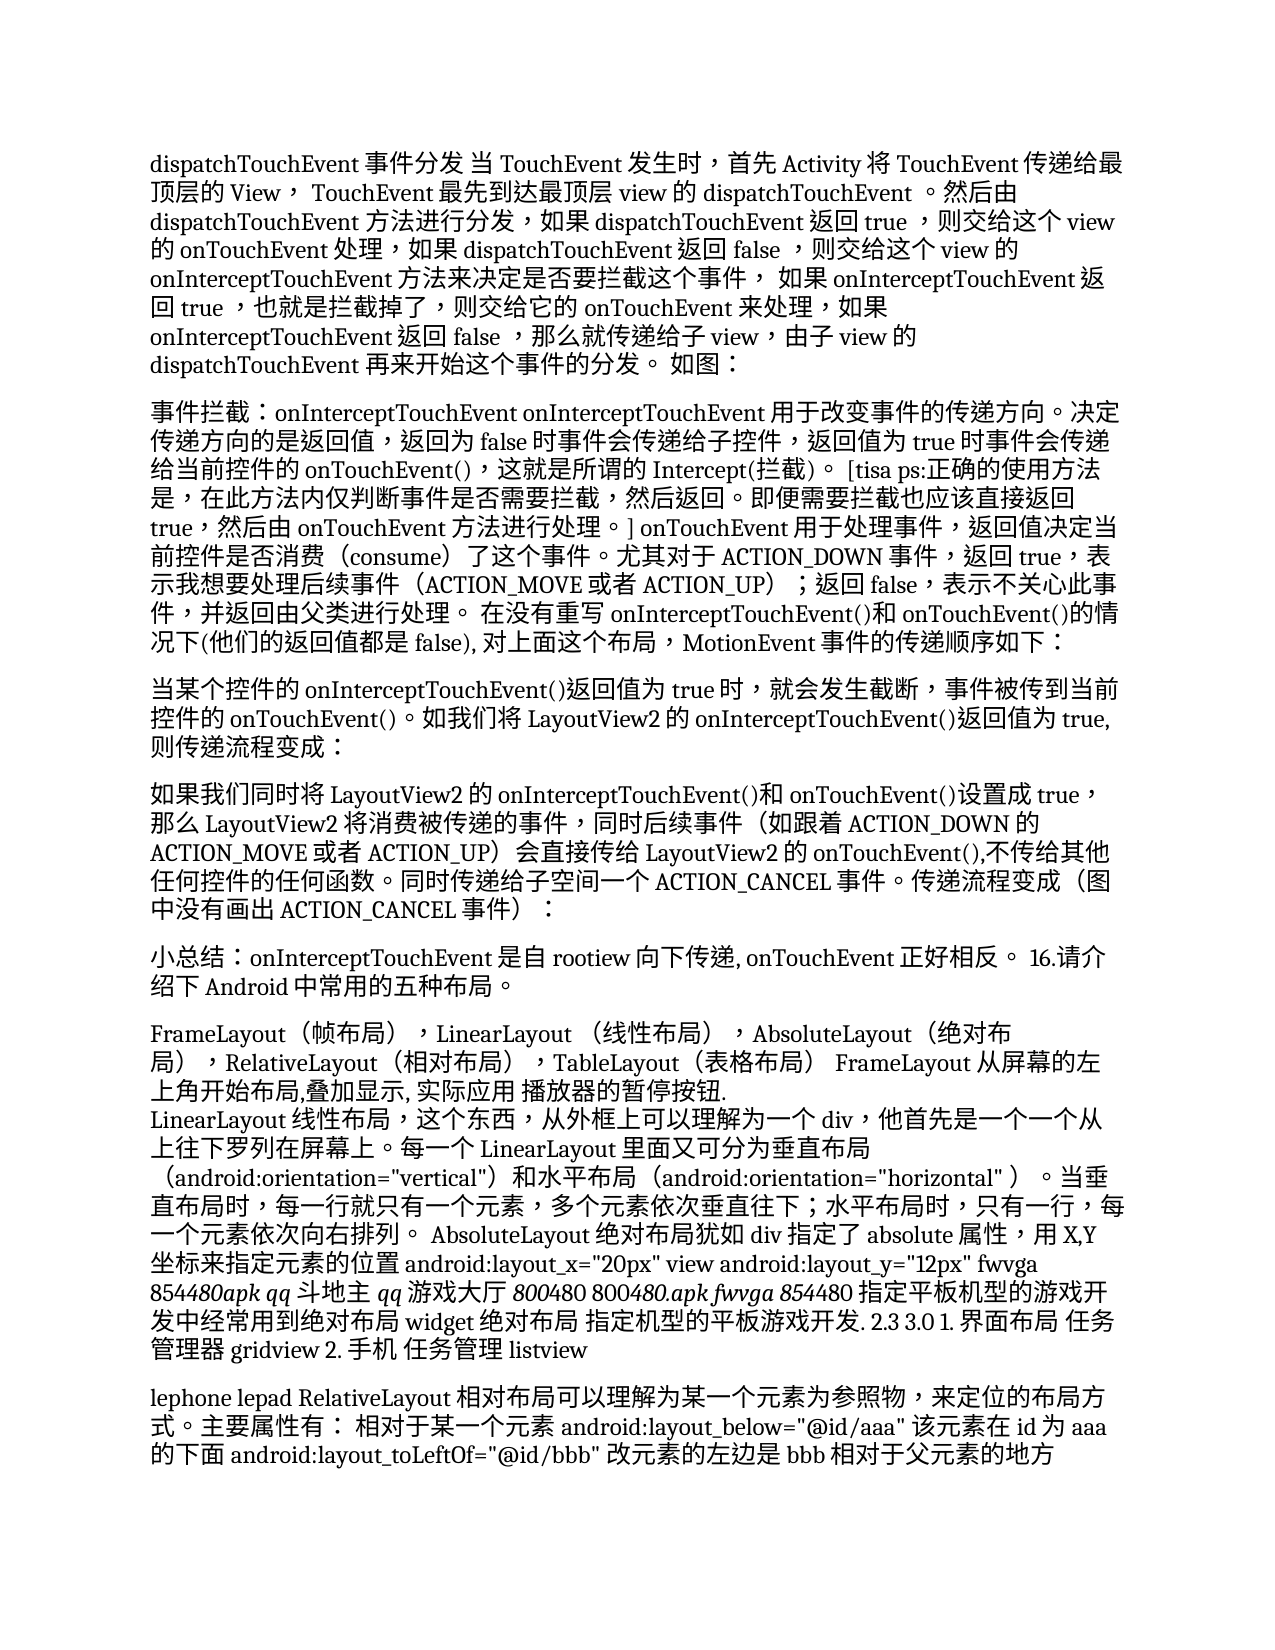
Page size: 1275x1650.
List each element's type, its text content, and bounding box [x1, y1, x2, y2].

text dispatchTouchEvent事件分发 当TouchEvent发生时，首先Activity将TouchEvent传递给最顶层的View， TouchEvent最先到达最顶层 view 的 dispatchTouchEvent 。然后由 dispatchTouchEvent 方法进行分发，如果dispatchTouchEvent返回true ，则交给这个view的onTouchEvent处理，如果dispatchTouchEvent返回 false ，则交给这个 view 的 onInterceptTouchEvent方法来决定是否要拦截这个事件， 如果onInterceptTouchEvent返回 true ，也就是拦截掉了，则交给它的 onTouchEvent 来处理，如果onInterceptTouchEvent返回 false ，那么就传递给子 view，由子 view 的 dispatchTouchEvent 再来开始这个事件的分发。 如图： [150, 150, 1125, 380]
text FrameLayout（帧布局），LinearLayout （线性布局），AbsoluteLayout（绝对布局），RelativeLayout（相对布局），TableLayout（表格布局） FrameLayout 从屏幕的左上角开始布局,叠加显示, 实际应用 播放器的暂停按钮. LinearLayout 线性布局，这个东西，从外框上可以理解为一个div，他首先是一个一个从上往下罗列在屏幕上。每一个LinearLayout里面又可分为垂直布局 （android:orientation="vertical"）和水平布局（android:orientation="horizontal" ）。当垂直布局时，每一行就只有一个元素，多个元素依次垂直往下；水平布局时，只有一行，每一个元素依次向右排列。 AbsoluteLayout 绝对布局犹如div指定了absolute属性，用X,Y坐标来指定元素的位置android:layout_x="20px" view android:layout_y="12px" fwvga 854480apk qq斗地主 qq游戏大厅800480 800480.apk fwvga 854480 指定平板机型的游戏开发中经常用到绝对布局 widget 绝对布局 指定机型的平板游戏开发. 2.3 3.0 1. 界面布局 任务管理器 gridview 2. 手机 任务管理 listview [150, 1020, 1125, 1365]
text 事件拦截：onInterceptTouchEvent onInterceptTouchEvent用于改变事件的传递方向。决定传递方向的是返回值，返回为false时事件会传递给子控件，返回值为true时事件会传递给当前控件的onTouchEvent()，这就是所谓的Intercept(拦截)。 [tisa ps:正确的使用方法是，在此方法内仅判断事件是否需要拦截，然后返回。即便需要拦截也应该直接返回true，然后由onTouchEvent方法进行处理。] onTouchEvent用于处理事件，返回值决定当前控件是否消费（consume）了这个事件。尤其对于ACTION_DOWN事件，返回true，表示我想要处理后续事件（ACTION_MOVE或者ACTION_UP）；返回false，表示不关心此事件，并返回由父类进行处理。 在没有重写onInterceptTouchEvent()和onTouchEvent()的情况下(他们的返回值都是false), 对上面这个布局，MotionEvent事件的传递顺序如下： [150, 399, 1125, 657]
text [150, 1384, 1125, 1470]
text 如果我们同时将LayoutView2的onInterceptTouchEvent()和onTouchEvent()设置成true，那么LayoutView2将消费被传递的事件，同时后续事件（如跟着ACTION_DOWN的ACTION_MOVE或者ACTION_UP）会直接传给LayoutView2的onTouchEvent(),不传给其他任何控件的任何函数。同时传递给子空间一个ACTION_CANCEL事件。传递流程变成（图中没有画出ACTION_CANCEL事件）： [150, 781, 1125, 925]
text 当某个控件的onInterceptTouchEvent()返回值为true时，就会发生截断，事件被传到当前控件的onTouchEvent()。如我们将LayoutView2的onInterceptTouchEvent()返回值为true,则传递流程变成： [150, 676, 1125, 762]
text 小总结：onInterceptTouchEvent是自rootiew向下传递, onTouchEvent正好相反。 16.请介绍下Android中常用的五种布局。 [150, 944, 1125, 1001]
